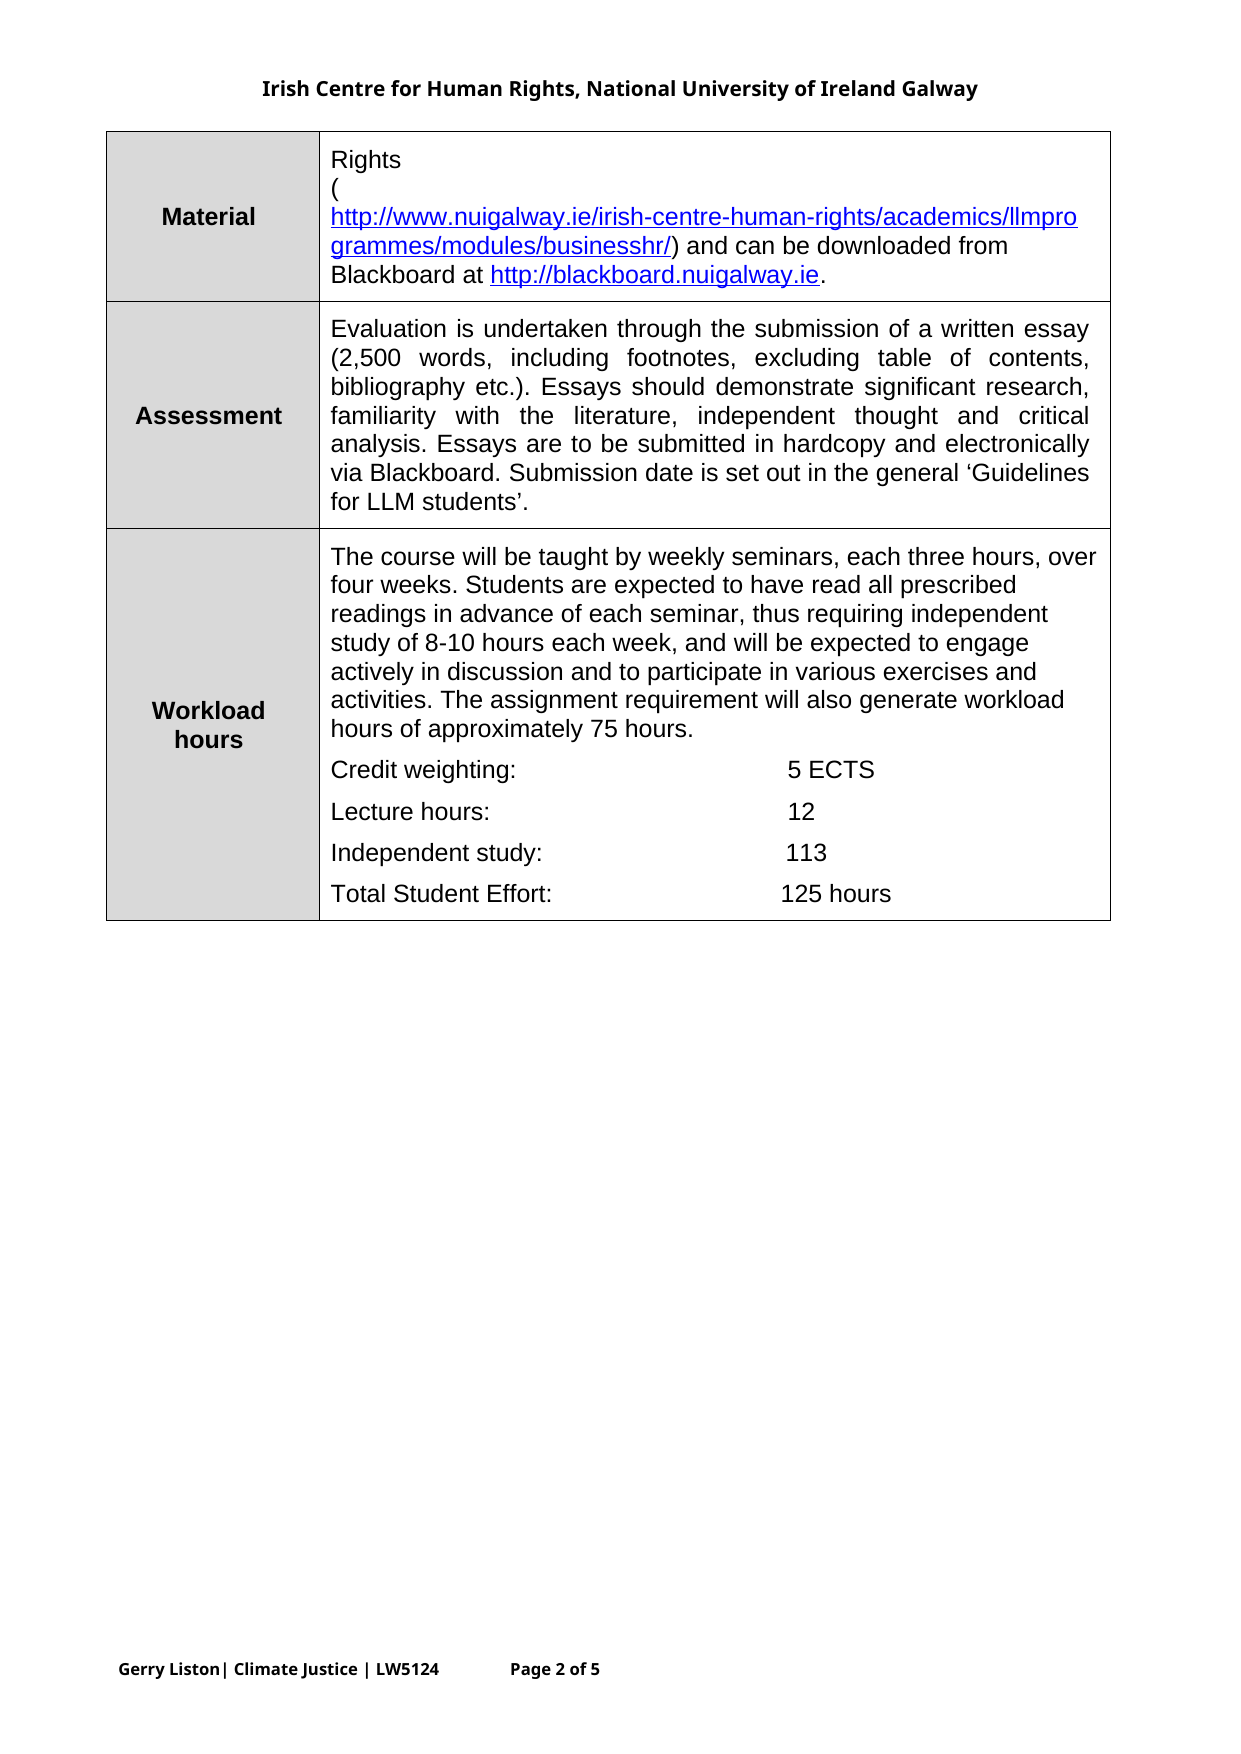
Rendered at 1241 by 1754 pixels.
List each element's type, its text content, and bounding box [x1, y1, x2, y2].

table_cell Workload hours [107, 529, 319, 920]
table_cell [320, 132, 1110, 301]
table_cell The course will be taught by weekly seminars, each three hours, over four weeks. Students are expected to have read all prescribed readings in advance of each seminar, thus requiring independent study of 8-10 hours each week, and will be expected to engage actively in discussion and to participate in various exercises and activities. The assignment requirement will also generate workload hours of approximately 75 hours. Credit weighting: 5 ECTS Lecture hours: 12 Independent study: 113 Total Student Effort: 125 hours [320, 529, 1110, 920]
table_cell Course Material [107, 132, 319, 301]
table_cell Assessment [107, 302, 319, 528]
table_cell Evaluation is undertaken through the submission of a written essay (2,500 words, including footnotes, excluding table of contents, bibliography etc.). Essays should demonstrate significant research, familiarity with the literature, independent thought and critical analysis. Essays are to be submitted in hardcopy and electronically via Blackboard. Submission date is set out in the general ‘Guidelines for LLM students’. [320, 302, 1110, 528]
